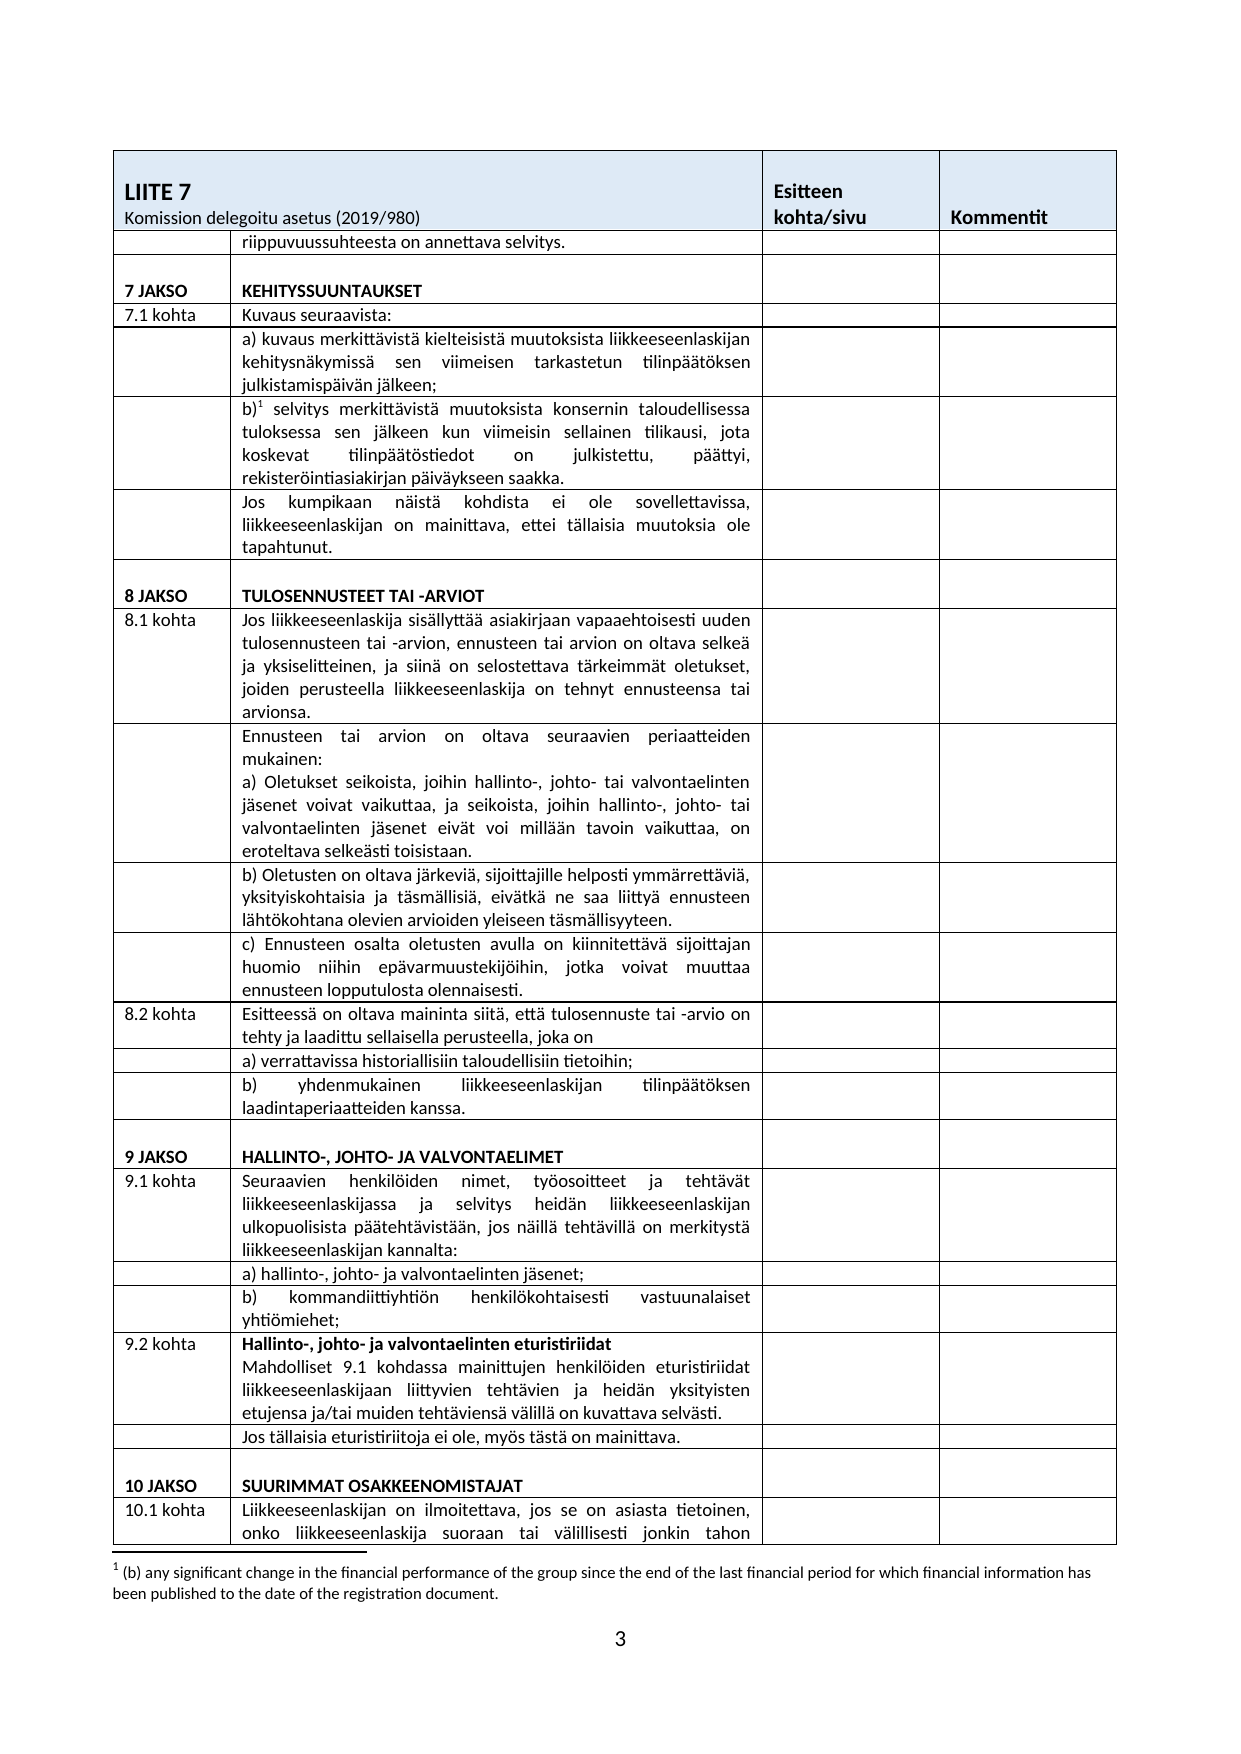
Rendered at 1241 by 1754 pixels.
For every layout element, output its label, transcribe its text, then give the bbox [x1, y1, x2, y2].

table_header Kommentit [940, 151, 1116, 229]
table_cell [940, 1425, 1116, 1448]
table_cell 8.1 kohta [114, 609, 230, 723]
table_cell [763, 231, 939, 253]
table_cell [940, 1169, 1116, 1261]
table_cell riippuvuussuhteesta on annettava selvitys. [231, 231, 762, 253]
table_cell 8 JAKSO [114, 560, 230, 608]
table_cell [763, 609, 939, 723]
table_cell [114, 724, 230, 862]
table_cell KEHITYSSUUNTAUKSET [231, 255, 762, 302]
table_cell [114, 933, 230, 1001]
table_cell [763, 304, 939, 326]
table_cell [763, 328, 939, 396]
table_cell [114, 1262, 230, 1285]
table_cell Jos liikkeeseenlaskija sisällyttää asiakirjaan vapaaehtoisesti uuden tulosennusteen tai -arvion, ennusteen tai arvion on oltava selkeä ja yksiselitteinen, ja siinä on selostettava tärkeimmät oletukset, joiden perusteella liikkeeseenlaskija on tehnyt ennusteensa tai arvionsa. [231, 609, 762, 723]
table_cell 10 JAKSO [114, 1449, 230, 1497]
table_cell [114, 397, 230, 489]
table_cell 7 JAKSO [114, 255, 230, 302]
table_cell [940, 1262, 1116, 1285]
table_cell [114, 1286, 230, 1332]
table_header Esitteen kohta/sivu [763, 151, 939, 229]
table_cell [940, 1333, 1116, 1424]
table_cell [763, 490, 939, 559]
table_cell [940, 724, 1116, 862]
table_cell [763, 724, 939, 862]
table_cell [231, 1498, 762, 1544]
table_cell [940, 1120, 1116, 1168]
table_cell Kuvaus seuraavista: [231, 304, 762, 326]
table_cell [940, 863, 1116, 932]
table_cell [763, 1286, 939, 1332]
table_cell [763, 933, 939, 1001]
table_cell [940, 304, 1116, 326]
table_cell Jos kumpikaan näistä kohdista ei ole sovellettavissa, liikkeeseenlaskijan on mainittava, ettei tällaisia muutoksia ole tapahtunut. [231, 490, 762, 559]
table_cell a) kuvaus merkittävistä kielteisistä muutoksista liikkeeseenlaskijan kehitysnäkymissä sen viimeisen tarkastetun tilinpäätöksen julkistamispäivän jälkeen; [231, 328, 762, 396]
table_cell [114, 231, 230, 253]
table_cell [940, 397, 1116, 489]
table_cell 9 JAKSO [114, 1120, 230, 1168]
table_cell [763, 1003, 939, 1048]
table_cell [763, 1425, 939, 1448]
table_cell [940, 1049, 1116, 1072]
table_cell [940, 1286, 1116, 1332]
table_cell b) Oletusten on oltava järkeviä, sijoittajille helposti ymmärrettäviä, yksityiskohtaisia ja täsmällisiä, eivätkä ne saa liittyä ennusteen lähtökohtana olevien arvioiden yleiseen täsmällisyyteen. [231, 863, 762, 932]
table_cell Seuraavien henkilöiden nimet, työosoitteet ja tehtävät liikkeeseenlaskijassa ja selvitys heidän liikkeeseenlaskijan ulkopuolisista päätehtävistään, jos näillä tehtävillä on merkitystä liikkeeseenlaskijan kannalta: [231, 1169, 762, 1261]
table_cell [763, 1262, 939, 1285]
table_cell [114, 1049, 230, 1072]
table_cell a) verrattavissa historiallisiin taloudellisiin tietoihin; [231, 1049, 762, 1072]
table_cell [763, 1120, 939, 1168]
table_cell [114, 1073, 230, 1119]
table_cell HALLINTO-, JOHTO- JA VALVONTAELIMET [231, 1120, 762, 1168]
table_cell [114, 863, 230, 932]
table_cell Hallinto-, johto- ja valvontaelinten eturistiriidat Mahdolliset 9.1 kohdassa mainittujen henkilöiden eturistiriidat liikkeeseenlaskijaan liittyvien tehtävien ja heidän yksityisten etujensa ja/tai muiden tehtäviensä välillä on kuvattava selvästi. [231, 1333, 762, 1424]
table_cell [940, 490, 1116, 559]
table_cell 10.1 kohta [114, 1498, 230, 1544]
table_cell [940, 933, 1116, 1001]
table_cell Ennusteen tai arvion on oltava seuraavien periaatteiden mukainen: a) Oletukset seikoista, joihin hallinto-, johto- tai valvontaelinten jäsenet voivat vaikuttaa, ja seikoista, joihin hallinto-, johto- tai valvontaelinten jäsenet eivät voi millään tavoin vaikuttaa, on eroteltava selkeästi toisistaan. [231, 724, 762, 862]
table_cell SUURIMMAT OSAKKEENOMISTAJAT [231, 1449, 762, 1497]
table_cell [114, 1425, 230, 1448]
table_cell [763, 397, 939, 489]
table_cell [940, 1073, 1116, 1119]
table_cell TULOSENNUSTEET TAI -ARVIOT [231, 560, 762, 608]
table_cell [763, 560, 939, 608]
table_cell [940, 560, 1116, 608]
table_cell 8.2 kohta [114, 1003, 230, 1048]
table_cell [763, 1449, 939, 1497]
table_cell 9.1 kohta [114, 1169, 230, 1261]
table_cell [940, 255, 1116, 302]
table_cell 7.1 kohta [114, 304, 230, 326]
table_cell [763, 1169, 939, 1261]
table_cell b) yhdenmukainen liikkeeseenlaskijan tilinpäätöksen laadintaperiaatteiden kanssa. [231, 1073, 762, 1119]
table_cell [940, 231, 1116, 253]
table_cell [940, 1449, 1116, 1497]
table_cell b) kommandiittiyhtiön henkilökohtaisesti vastuunalaiset yhtiömiehet; [231, 1286, 762, 1332]
table_cell [940, 1498, 1116, 1544]
table_cell [114, 328, 230, 396]
table_cell 9.2 kohta [114, 1333, 230, 1424]
table_cell [940, 1003, 1116, 1048]
table_cell [763, 1498, 939, 1544]
table_cell a) hallinto-, johto- ja valvontaelinten jäsenet; [231, 1262, 762, 1285]
table_cell [763, 1073, 939, 1119]
table_header LIITE 7 Komission delegoitu asetus (2019/980) [114, 151, 762, 229]
table_cell b) selvitys merkittävistä muutoksista konsernin taloudellisessa tuloksessa sen jälkeen kun viimeisin sellainen tilikausi, jota koskevat tilinpäätöstiedot on julkistettu, päättyi, rekisteröintiasiakirjan päiväykseen saakka. [231, 397, 762, 489]
table_cell [763, 863, 939, 932]
table_cell c) Ennusteen osalta oletusten avulla on kiinnitettävä sijoittajan huomio niihin epävarmuustekijöihin, jotka voivat muuttaa ennusteen lopputulosta olennaisesti. [231, 933, 762, 1001]
table_cell [763, 1049, 939, 1072]
table_cell Jos tällaisia eturistiriitoja ei ole, myös tästä on mainittava. [231, 1425, 762, 1448]
table_cell [940, 328, 1116, 396]
table_cell [940, 609, 1116, 723]
table_cell [114, 490, 230, 559]
table_cell [763, 255, 939, 302]
table_cell [763, 1333, 939, 1424]
table_cell Esitteessä on oltava maininta siitä, että tulosennuste tai -arvio on tehty ja laadittu sellaisella perusteella, joka on [231, 1003, 762, 1048]
